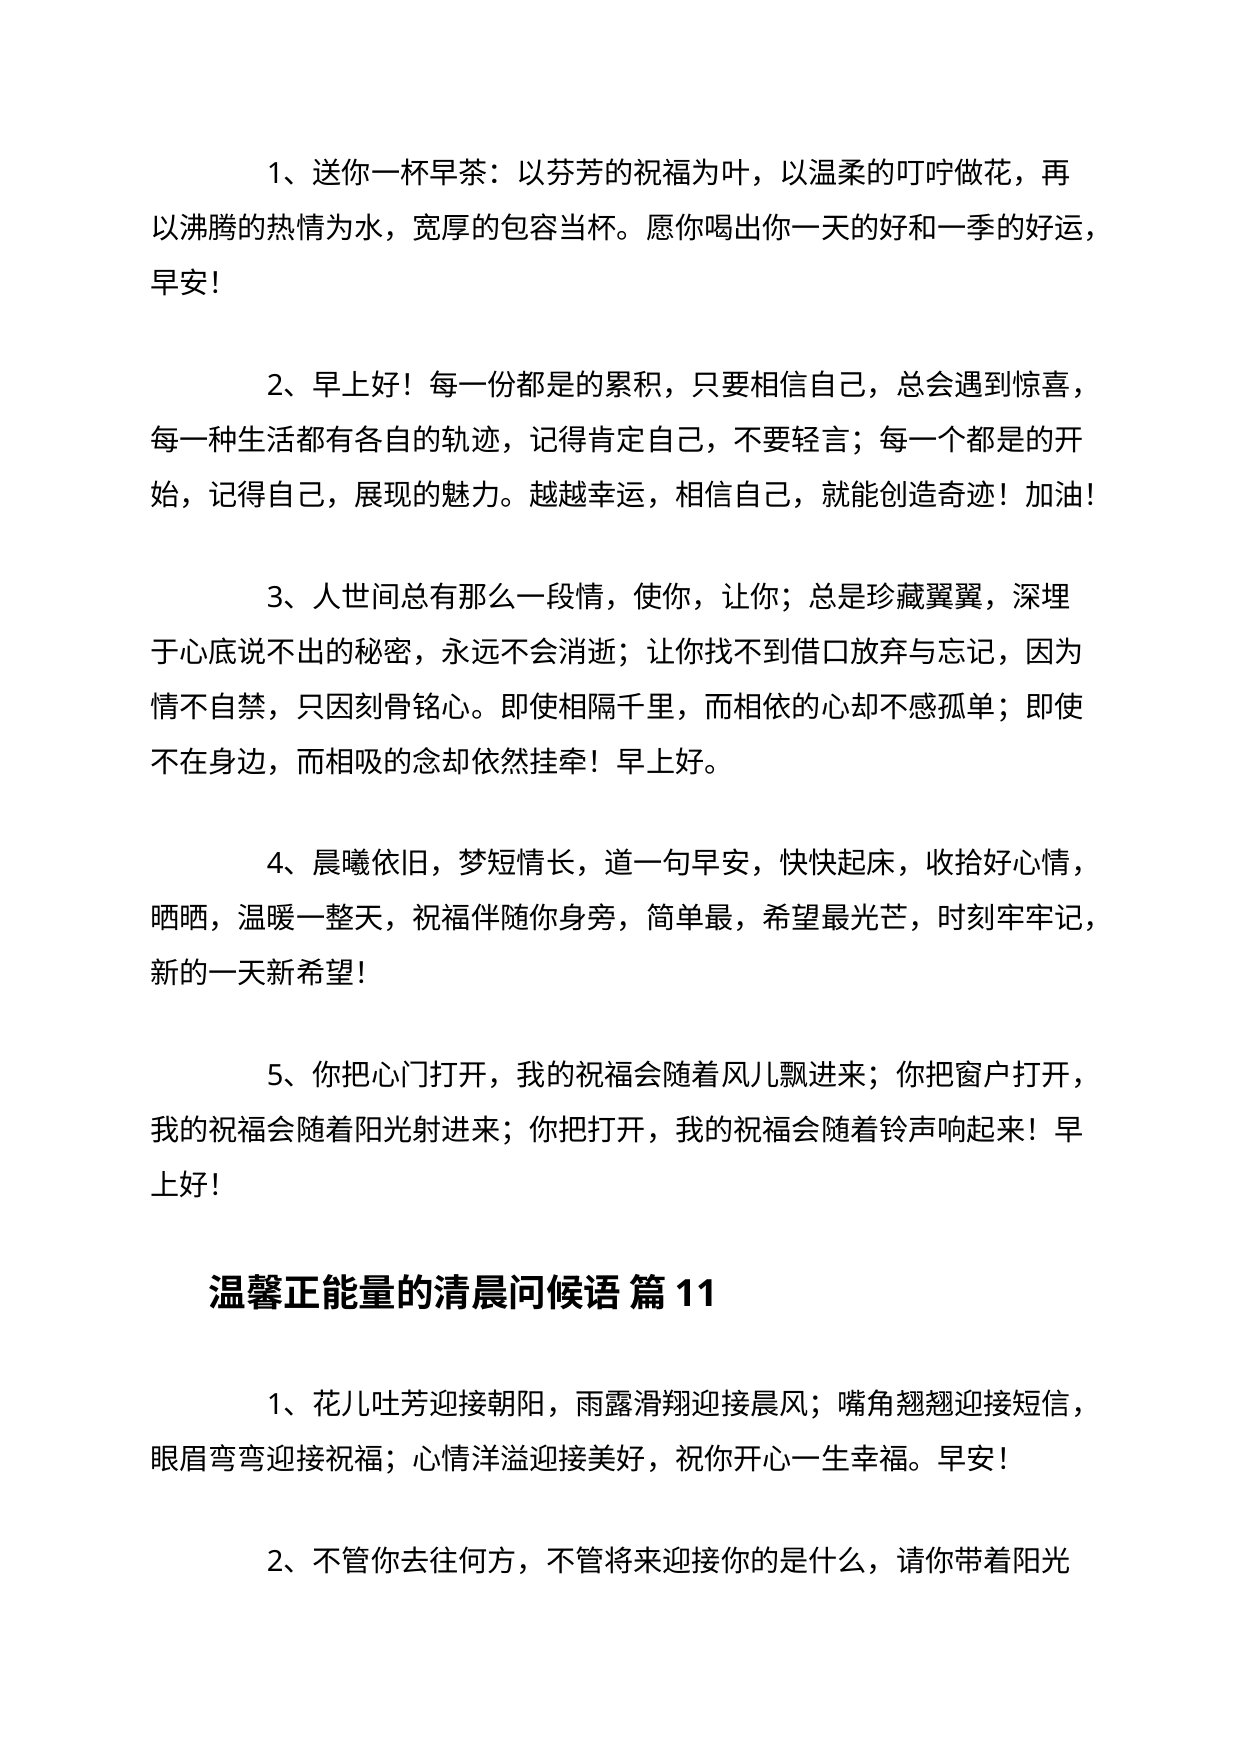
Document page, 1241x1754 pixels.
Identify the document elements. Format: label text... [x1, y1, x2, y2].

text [150, 1538, 1090, 1580]
text 5、你把心门打开，我的祝福会随着风儿飘进来；你把窗户打开，我的祝福会随着阳光射进来；你把打开，我的祝福会随着铃声响起来！早上好！ [150, 1052, 1090, 1204]
text 1、送你一杯早茶：以芬芳的祝福为叶，以温柔的叮咛做花，再以沸腾的热情为水，宽厚的包容当杯。愿你喝出你一天的好和一季的好运，早安！ [150, 150, 1090, 302]
text 1、花儿吐芳迎接朝阳，雨露滑翔迎接晨风；嘴角翘翘迎接短信，眼眉弯弯迎接祝福；心情洋溢迎接美好，祝你开心一生幸福。早安！ [150, 1381, 1090, 1478]
text 3、人世间总有那么一段情，使你，让你；总是珍藏翼翼，深埋于心底说不出的秘密，永远不会消逝；让你找不到借口放弃与忘记，因为情不自禁，只因刻骨铭心。即使相隔千里，而相依的心却不感孤单；即使不在身边，而相吸的念却依然挂牵！早上好。 [150, 573, 1090, 780]
text 4、晨曦依旧，梦短情长，道一句早安，快快起床，收拾好心情，晒晒，温暖一整天，祝福伴随你身旁，简单最，希望最光芒，时刻牢牢记，新的一天新希望！ [150, 840, 1090, 992]
text 温馨正能量的清晨问候语 篇11 [150, 1263, 1090, 1318]
text 2、早上好！每一份都是的累积，只要相信自己，总会遇到惊喜，每一种生活都有各自的轨迹，记得肯定自己，不要轻言；每一个都是的开始，记得自己，展现的魅力。越越幸运，相信自己，就能创造奇迹！加油！ [150, 362, 1090, 514]
